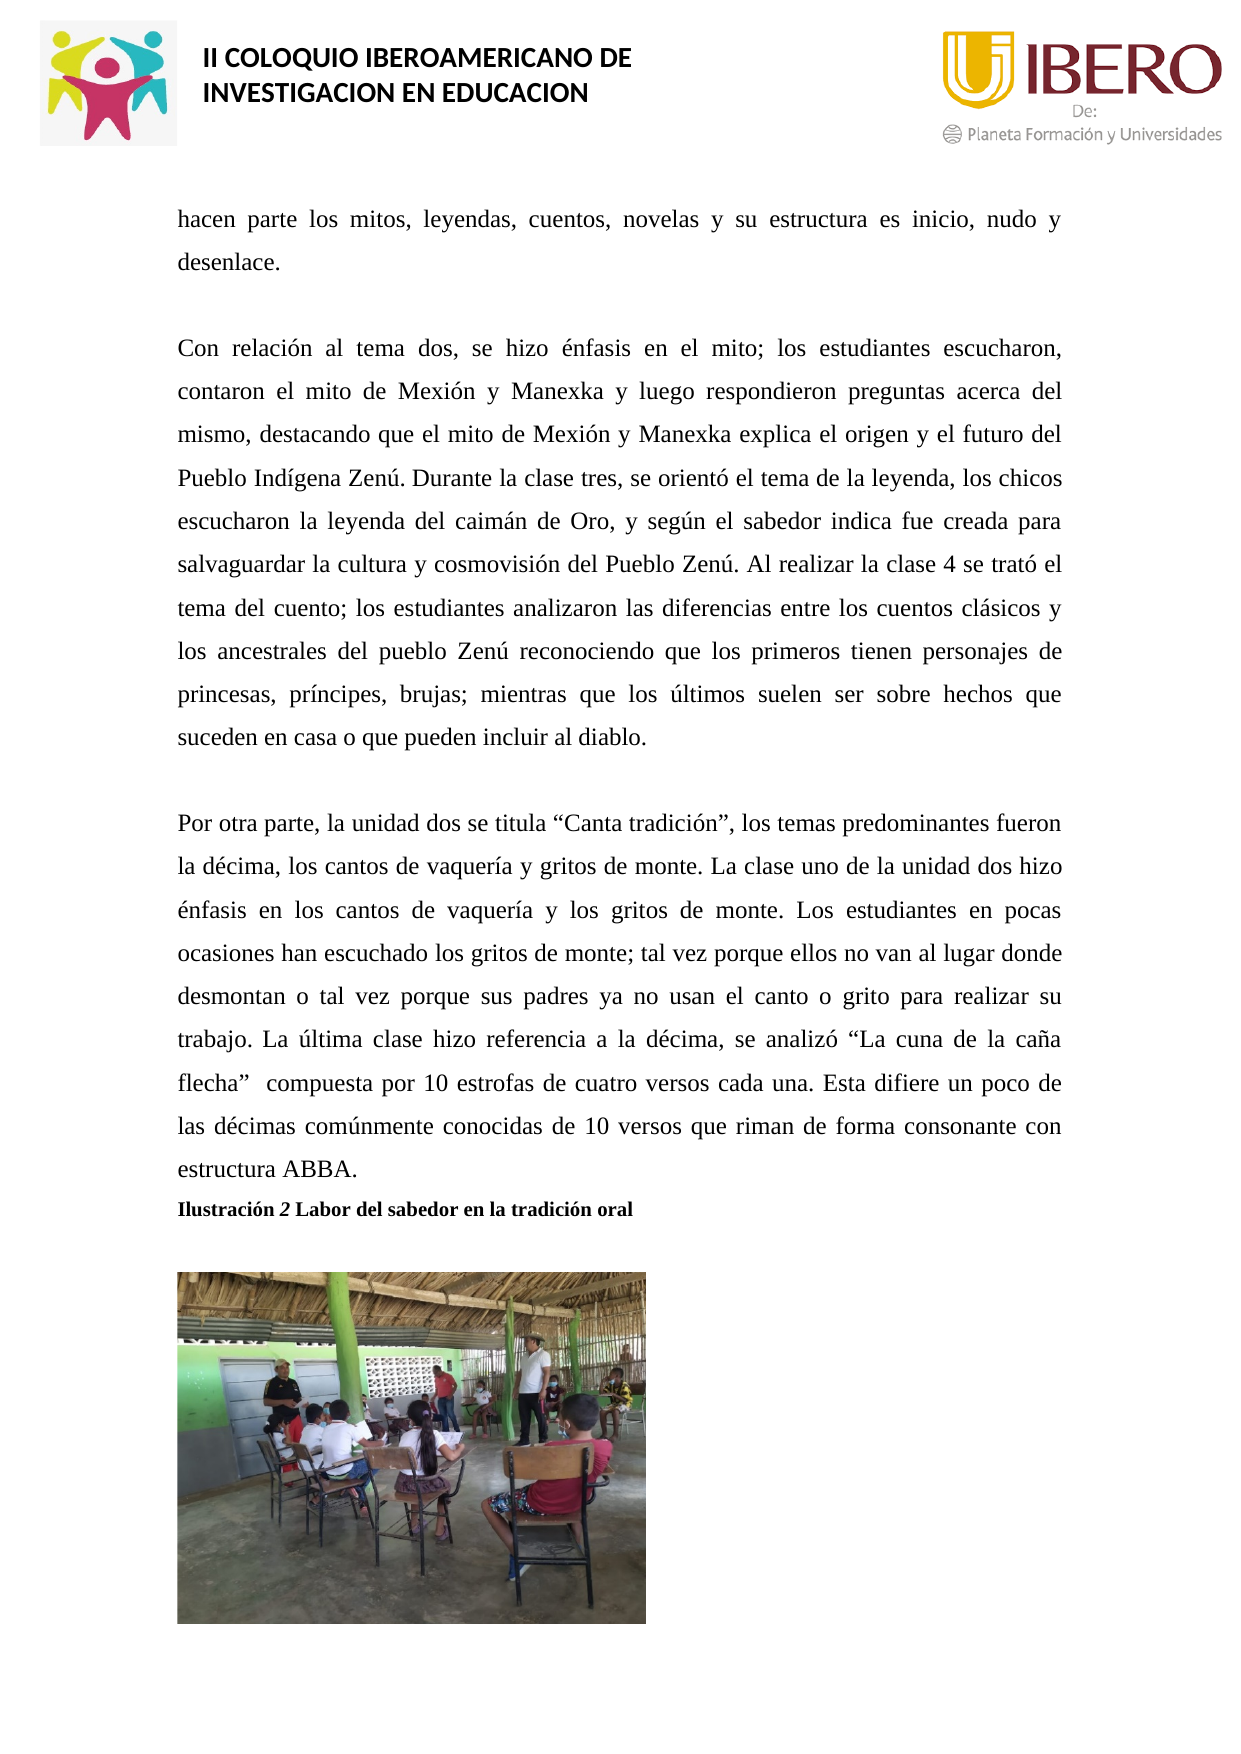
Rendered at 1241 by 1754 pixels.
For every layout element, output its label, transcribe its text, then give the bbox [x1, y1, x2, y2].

text Con relación al tema dos, se hizo énfasis en el mito; los estudiantes escucharon, contaron el mito de Mexión y Manexka y luego respondieron preguntas acerca del mismo, destacando que el mito de Mexión y Manexka explica el origen y el futuro del Pueblo Indígena Zenú. Durante la clase tres, se orientó el tema de la leyenda, los chicos escucharon la leyenda del caimán de Oro, y según el sabedor indica fue creada para salvaguardar la cultura y cosmovisión del Pueblo Zenú. Al realizar la clase 4 se trató el tema del cuento; los estudiantes analizaron las diferencias entre los cuentos clásicos y los ancestrales del pueblo Zenú reconociendo que los primeros tienen personajes de princesas, príncipes, brujas; mientras que los últimos suelen ser sobre hechos que suceden en casa o que pueden incluir al diablo. [177, 333, 1063, 751]
picture [39, 20, 178, 146]
picture [931, 26, 1233, 149]
text Ilustración 2 Labor del sabedor en la tradición oral [177, 1197, 1063, 1221]
picture [177, 1272, 646, 1624]
text Por otra parte, la unidad dos se titula “Canta tradición”, los temas predominantes fueron la décima, los cantos de vaquería y gritos de monte. La clase uno de la unidad dos hizo énfasis en los cantos de vaquería y los gritos de monte. Los estudiantes en pocas ocasiones han escuchado los gritos de monte; tal vez porque ellos no van al lugar donde desmontan o tal vez porque sus padres ya no usan el canto o grito para realizar su trabajo. La última clase hizo referencia a la décima, se analizó “La cuna de la caña flecha” compuesta por 10 estrofas de cuatro versos cada una. Esta difiere un poco de las décimas comúnmente conocidas de 10 versos que riman de forma consonante con estructura ABBA. [177, 808, 1063, 1183]
